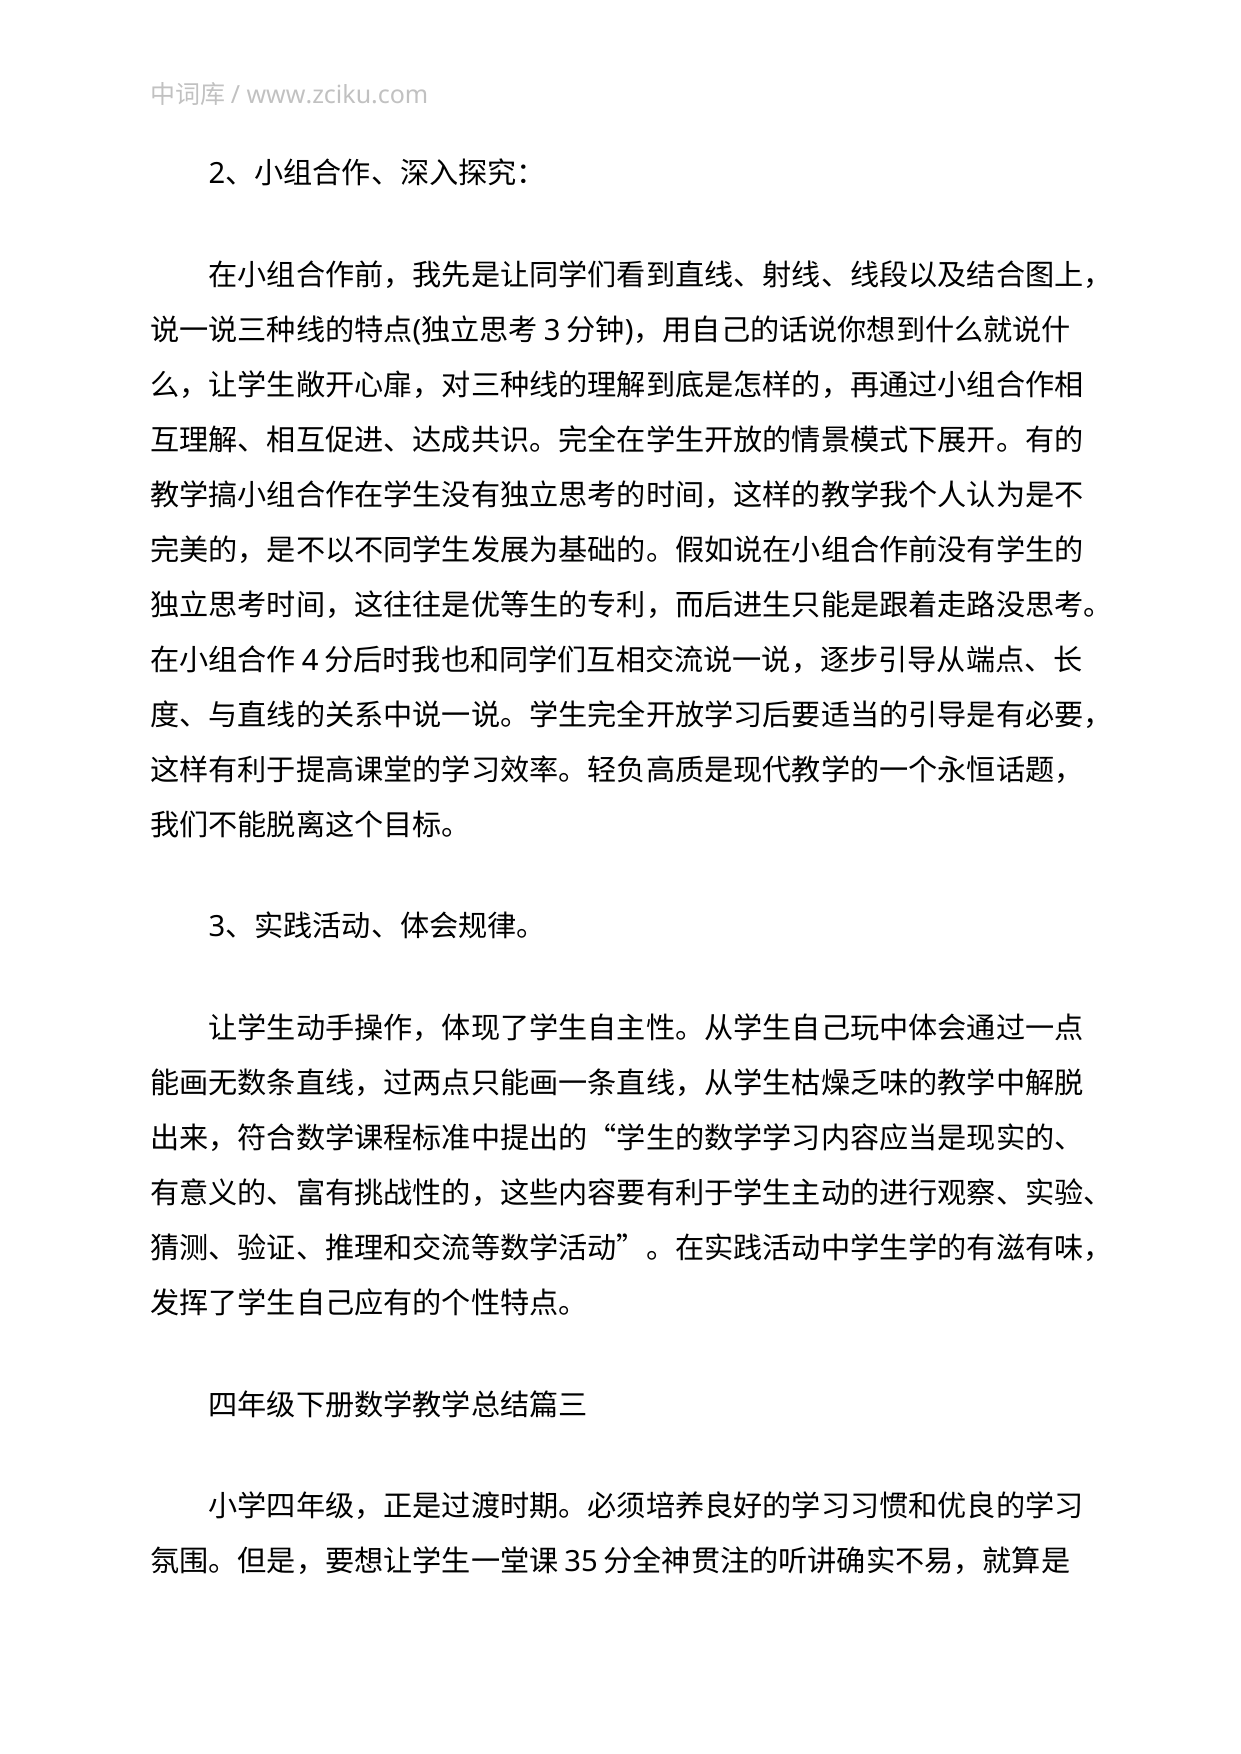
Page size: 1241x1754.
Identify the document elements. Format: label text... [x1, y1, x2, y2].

text 3、实践活动、体会规律。 [150, 903, 1090, 945]
text 2、小组合作、深入探究： [150, 150, 1090, 192]
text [150, 1483, 1090, 1580]
text 让学生动手操作，体现了学生自主性。从学生自己玩中体会通过一点能画无数条直线，过两点只能画一条直线，从学生枯燥乏味的教学中解脱出来，符合数学课程标准中提出的“学生的数学学习内容应当是现实的、有意义的、富有挑战性的，这些内容要有利于学生主动的进行观察、实验、猜测、验证、推理和交流等数学活动”。在实践活动中学生学的有滋有味，发挥了学生自己应有的个性特点。 [150, 1005, 1090, 1322]
text 四年级下册数学教学总结篇三 [150, 1381, 1090, 1423]
text 在小组合作前，我先是让同学们看到直线、射线、线段以及结合图上，说一说三种线的特点(独立思考3分钟)，用自己的话说你想到什么就说什么，让学生敞开心扉，对三种线的理解到底是怎样的，再通过小组合作相互理解、相互促进、达成共识。完全在学生开放的情景模式下展开。有的教学搞小组合作在学生没有独立思考的时间，这样的教学我个人认为是不完美的，是不以不同学生发展为基础的。假如说在小组合作前没有学生的独立思考时间，这往往是优等生的专利，而后进生只能是跟着走路没思考。在小组合作4分后时我也和同学们互相交流说一说，逐步引导从端点、长度、与直线的关系中说一说。学生完全开放学习后要适当的引导是有必要，这样有利于提高课堂的学习效率。轻负高质是现代教学的一个永恒话题，我们不能脱离这个目标。 [150, 252, 1090, 843]
